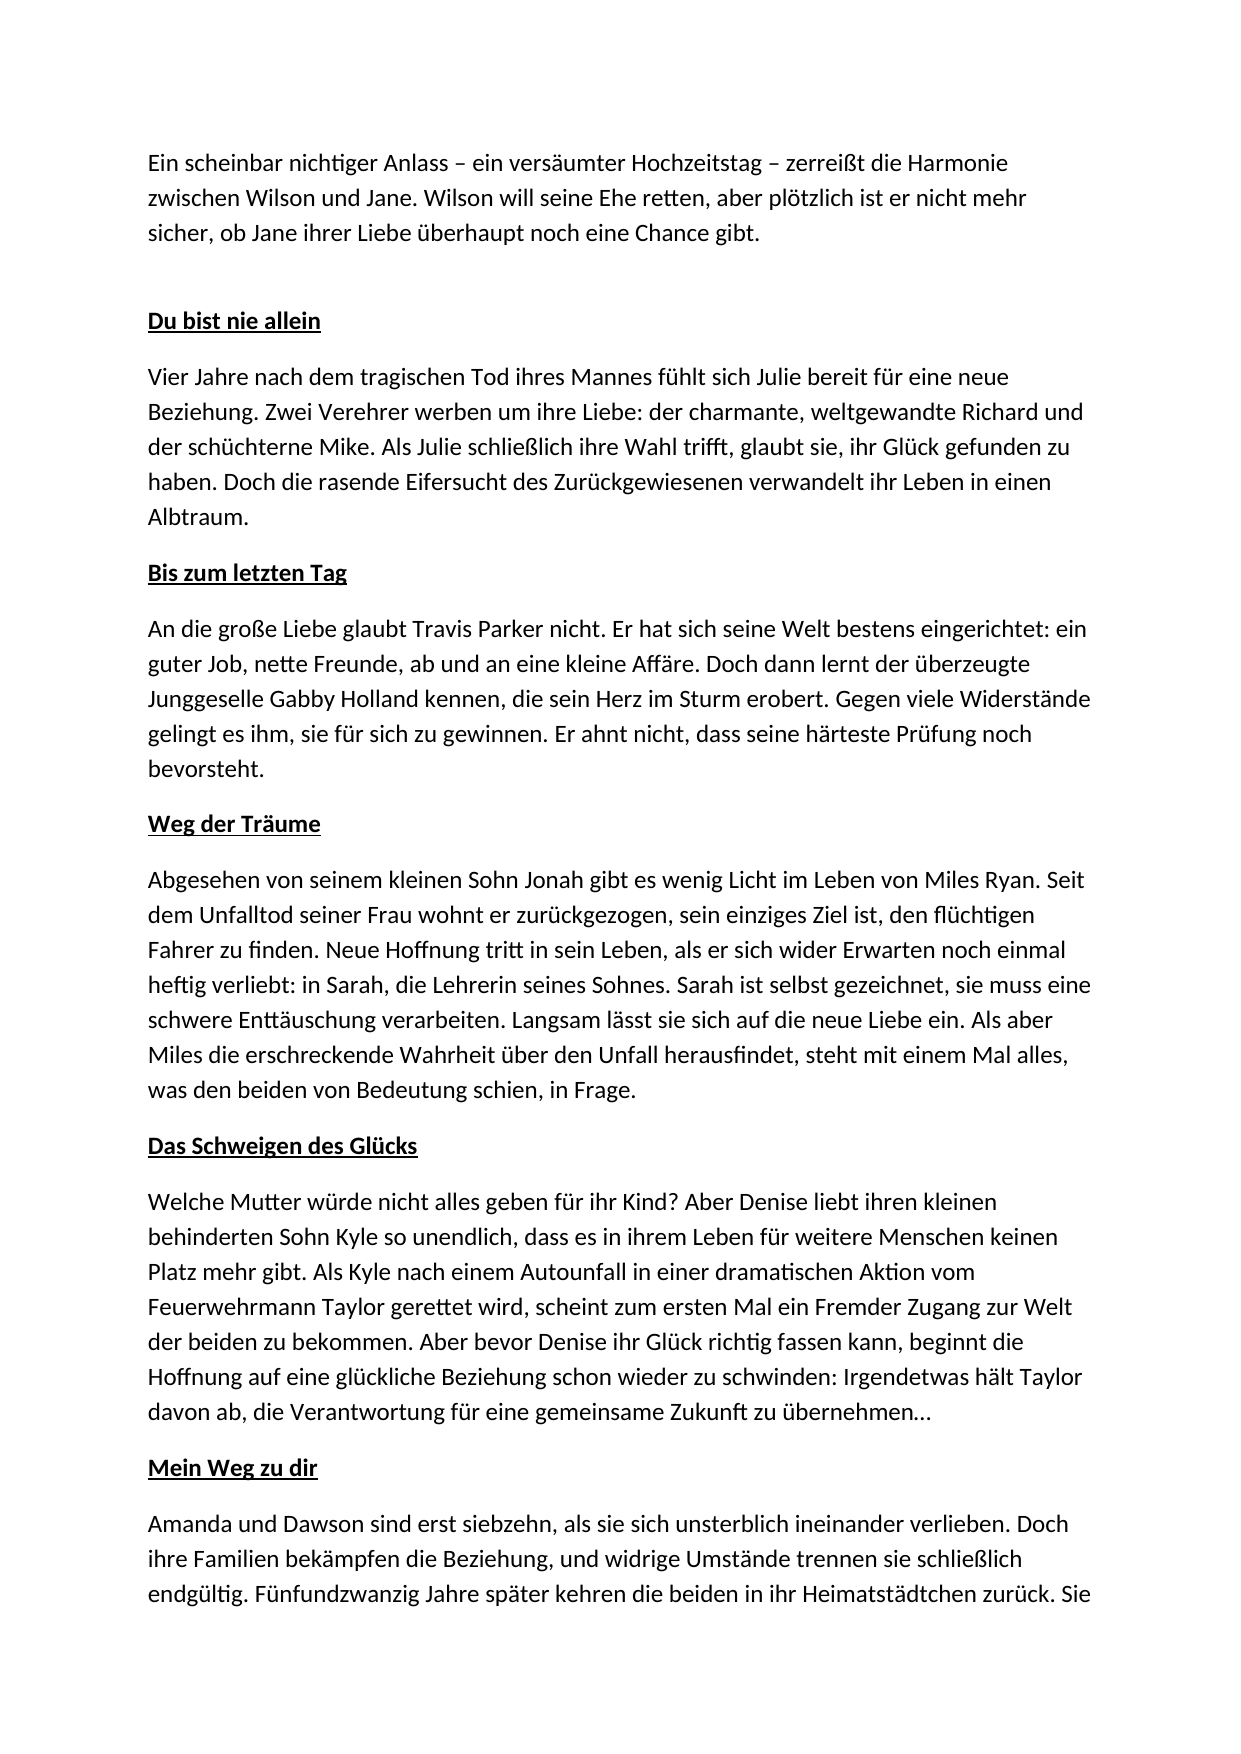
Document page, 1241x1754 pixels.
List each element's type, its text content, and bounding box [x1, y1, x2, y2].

text Welche Mutter würde nicht alles geben für ihr Kind? Aber Denise liebt ihren kleinen behinderten Sohn Kyle so unendlich, dass es in ihrem Leben für weitere Menschen keinen Platz mehr gibt. Als Kyle nach einem Autounfall in einer dramatischen Aktion vom Feuerwehrmann Taylor gerettet wird, scheint zum ersten Mal ein Fremder Zugang zur Welt der beiden zu bekommen. Aber bevor Denise ihr Glück richtig fassen kann, beginnt die Hoffnung auf eine glückliche Beziehung schon wieder zu schwinden: Irgendetwas hält Taylor davon ab, die Verantwortung für eine gemeinsame Zukunft zu übernehmen… [148, 1186, 1093, 1427]
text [148, 1508, 1093, 1608]
text Das Schweigen des Glücks [148, 1130, 1093, 1161]
text An die große Liebe glaubt Travis Parker nicht. Er hat sich seine Welt bestens eingerichtet: ein guter Job, nette Freunde, ab und an eine kleine Affäre. Doch dann lernt der überzeugte Junggeselle Gabby Holland kennen, die sein Herz im Sturm erobert. Gegen viele Widerstände gelingt es ihm, sie für sich zu gewinnen. Er ahnt nicht, dass seine härteste Prüfung noch bevorsteht. [148, 613, 1093, 783]
text Du bist nie allein [148, 305, 1093, 336]
text Bis zum letzten Tag [148, 557, 1093, 587]
text Ein scheinbar nichtiger Anlass – ein versäumter Hochzeitstag – zerreißt die Harmonie zwischen Wilson und Jane. Wilson will seine Ehe retten, aber plötzlich ist er nicht mehr sicher, ob Jane ihrer Liebe überhaupt noch eine Chance gibt. [148, 148, 1093, 280]
text Vier Jahre nach dem tragischen Tod ihres Mannes fühlt sich Julie bereit für eine neue Beziehung. Zwei Verehrer werben um ihre Liebe: der charmante, weltgewandte Richard und der schüchterne Mike. Als Julie schließlich ihre Wahl trifft, glaubt sie, ihr Glück gefunden zu haben. Doch die rasende Eifersucht des Zurückgewiesenen verwandelt ihr Leben in einen Albtraum. [148, 361, 1093, 532]
text Abgesehen von seinem kleinen Sohn Jonah gibt es wenig Licht im Leben von Miles Ryan. Seit dem Unfalltod seiner Frau wohnt er zurückgezogen, sein einziges Ziel ist, den flüchtigen Fahrer zu finden. Neue Hoffnung tritt in sein Leben, als er sich wider Erwarten noch einmal heftig verliebt: in Sarah, die Lehrerin seines Sohnes. Sarah ist selbst gezeichnet, sie muss eine schwere Enttäuschung verarbeiten. Langsam lässt sie sich auf die neue Liebe ein. Als aber Miles die erschreckende Wahrheit über den Unfall herausfindet, steht mit einem Mal alles, was den beiden von Bedeutung schien, in Frage. [148, 864, 1093, 1105]
text Weg der Träume [148, 809, 1093, 839]
text Mein Weg zu dir [148, 1452, 1093, 1482]
